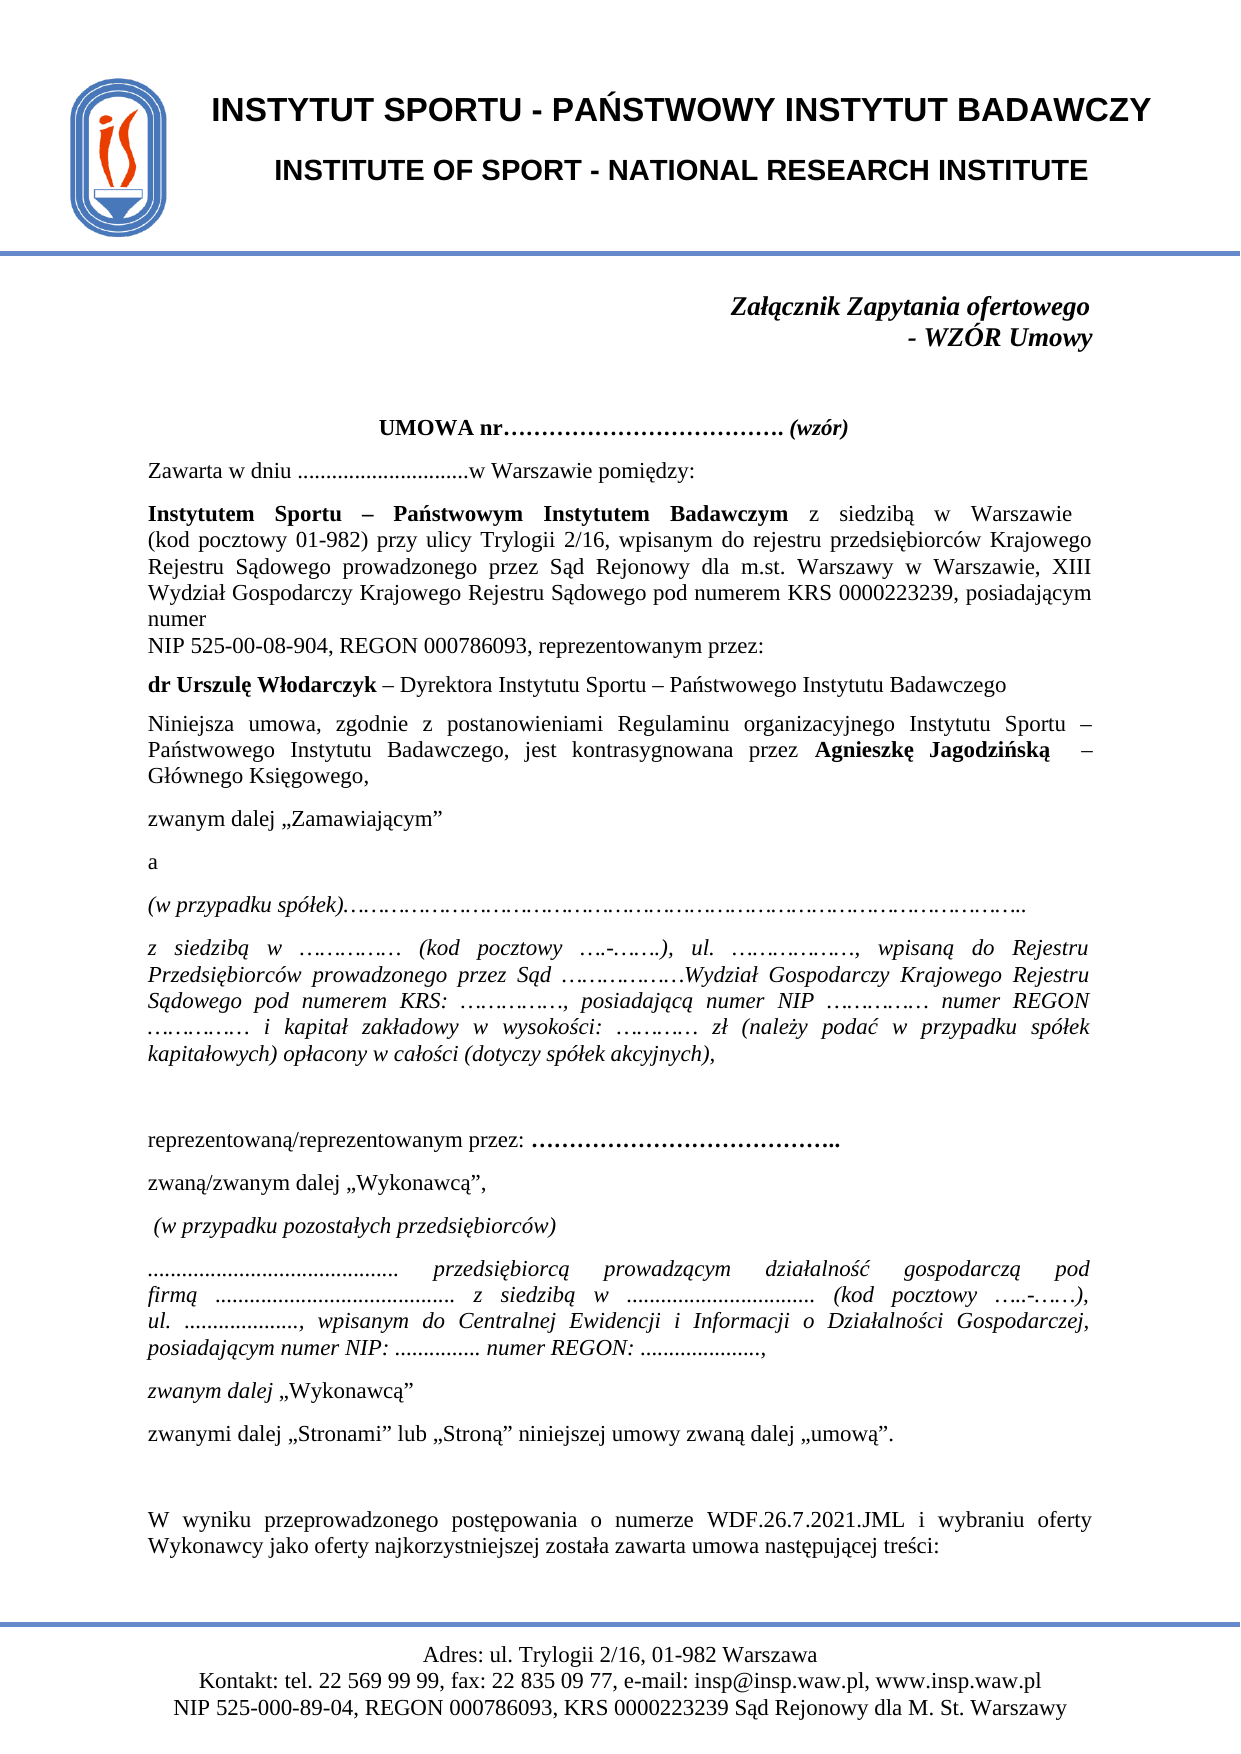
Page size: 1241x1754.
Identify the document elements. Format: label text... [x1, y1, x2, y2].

text UMOWA nr………………………………. (wzór) [148, 414, 1082, 440]
picture [65, 73, 171, 239]
text zwaną/zwanym dalej „Wykonawcą”, [148, 1169, 1093, 1195]
text Niniejsza umowa, zgodnie z postanowieniami Regulaminu organizacyjnego Instytutu Sportu – Państwowego Instytutu Badawczego, jest kontrasygnowana przez Agnieszkę Jagodzińską – Głównego Księgowego, [148, 709, 1093, 789]
text (w przypadku pozostałych przedsiębiorców) [148, 1212, 1093, 1238]
text Załącznik Zapytania ofertowego [148, 290, 1093, 321]
text z siedzibą w …………… (kod pocztowy ….-…….), ul. ………………, wpisaną do Rejestru Przedsiębiorców prowadzonego przez Sąd ………………Wydział Gospodarczy Krajowego Rejestru Sądowego pod numerem KRS: ……………, posiadającą numer NIP …………… numer REGON …………… i kapitał zakładowy w wysokości: ………… zł (należy podać w przypadku spółek kapitałowych) opłacony w całości (dotyczy spółek akcyjnych), [148, 934, 1093, 1066]
text zwanym dalej „Zamawiającym” [148, 805, 1093, 832]
text W wyniku przeprowadzonego postępowania o numerze WDF.26.7.2021.JML i wybraniu oferty Wykonawcy jako oferty najkorzystniejszej została zawarta umowa następującej treści: [148, 1506, 1093, 1559]
text zwanym dalej „Wykonawcą” [148, 1377, 1093, 1403]
text (w przypadku spółek)……………………………………………………………………………………….. [148, 891, 1093, 918]
text - WZÓR Umowy [148, 321, 1093, 352]
text zwanymi dalej „Stronami” lub „Stroną” niniejszej umowy zwaną dalej „umową”. [148, 1420, 1093, 1446]
text a [148, 848, 1093, 875]
text Instytutem Sportu – Państwowym Instytutem Badawczym z siedzibą w Warszawie (kod pocztowy 01-982) przy ulicy Trylogii 2/16, wpisanym do rejestru przedsiębiorców Krajowego Rejestru Sądowego prowadzonego przez Sąd Rejonowy dla m.st. Warszawy w Warszawie, XIII Wydział Gospodarczy Krajowego Rejestru Sądowego pod numerem KRS 0000223239, posiadającym numer NIP 525-00-08-904, REGON 000786093, reprezentowanym przez: [148, 500, 1093, 658]
text Zawarta w dniu ..............................w Warszawie pomiędzy: [148, 457, 1093, 483]
text ............................................ przedsiębiorcą prowadzącym działalność gospodarczą pod firmą .......................................... z siedzibą w ................................. (kod pocztowy …..-……), ul. ...................., wpisanym do Centralnej Ewidencji i Informacji o Działalności Gospodarczej, posiadającym numer NIP: ............... numer REGON: ....................., [148, 1255, 1093, 1360]
text dr Urszulę Włodarczyk – Dyrektora Instytutu Sportu – Państwowego Instytutu Badawczego [148, 671, 1093, 697]
text reprezentowaną/reprezentowanym przez: ………………………………….. [148, 1126, 1093, 1152]
